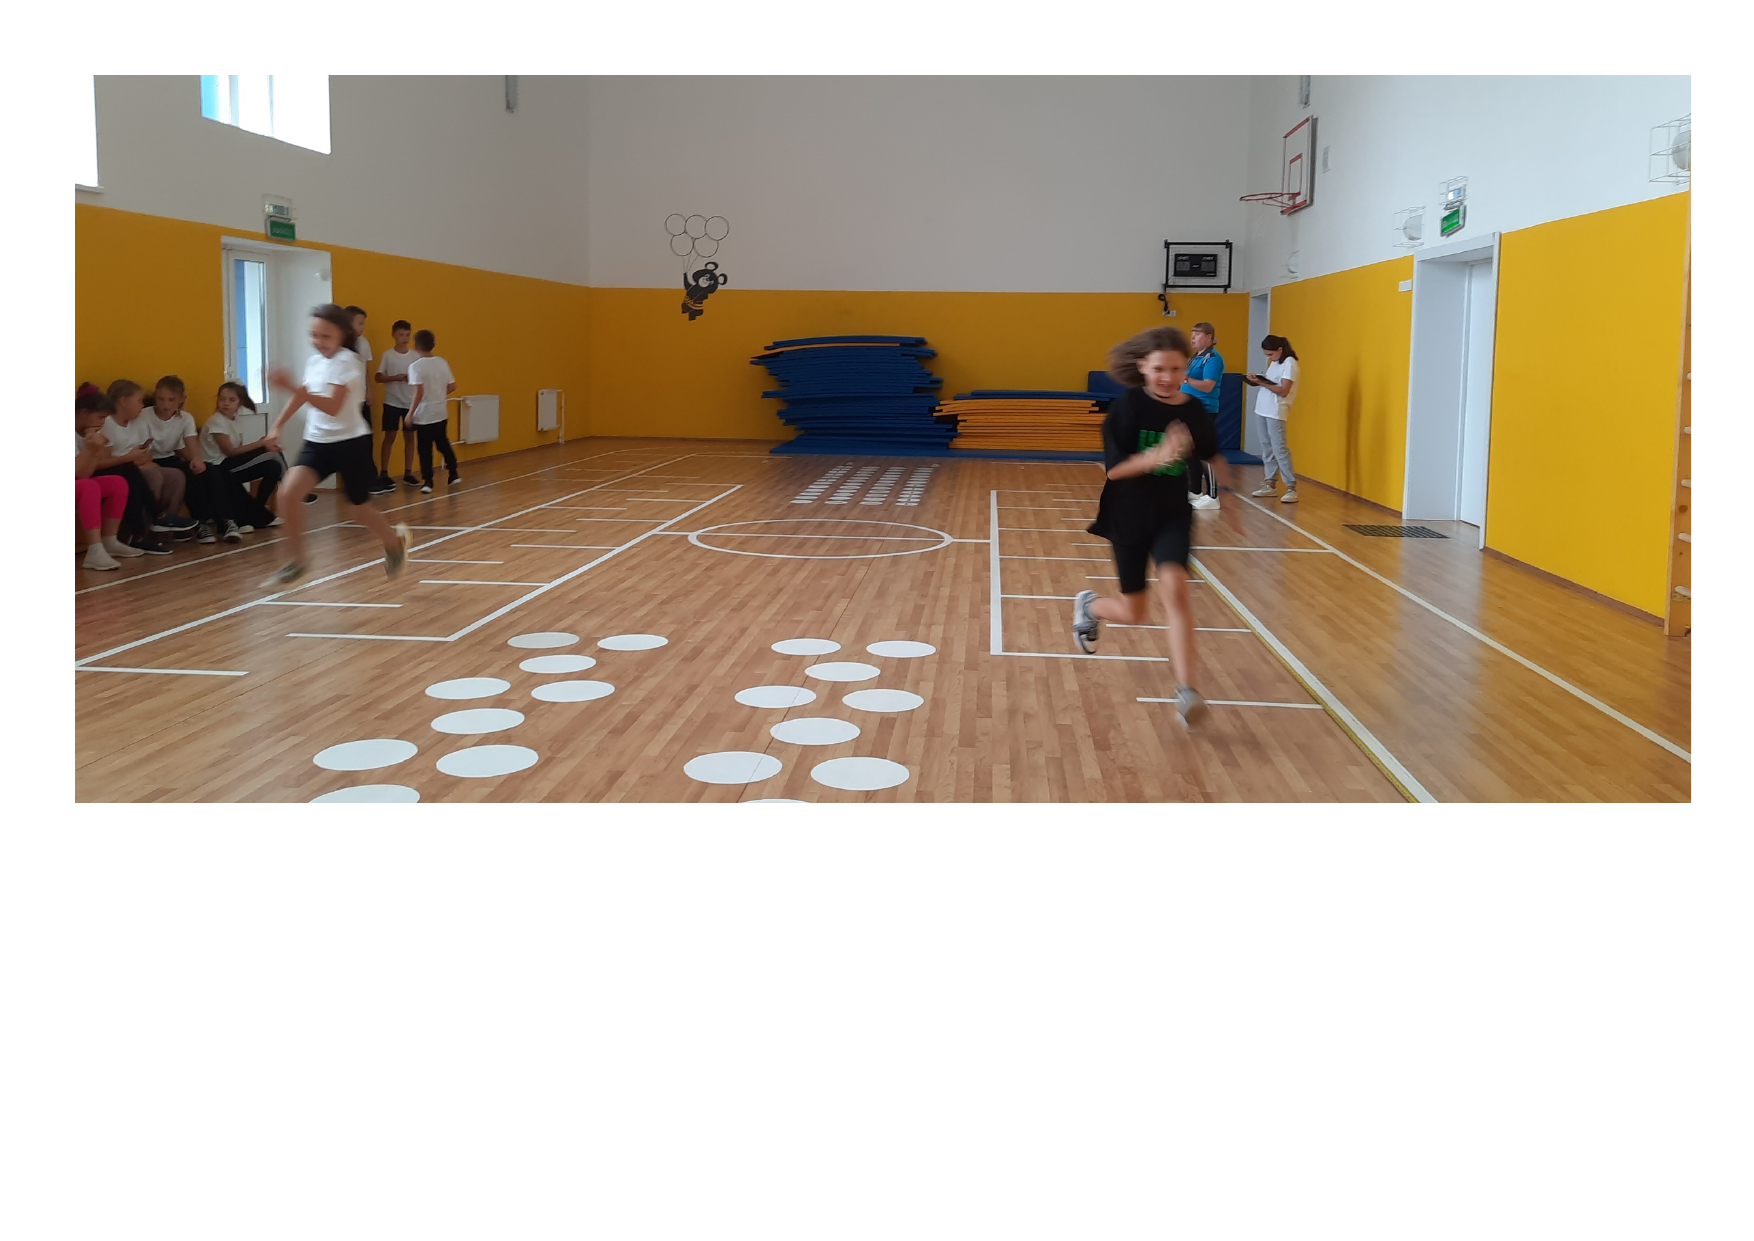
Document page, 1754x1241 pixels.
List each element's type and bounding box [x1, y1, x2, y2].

picture [75, 75, 1692, 803]
